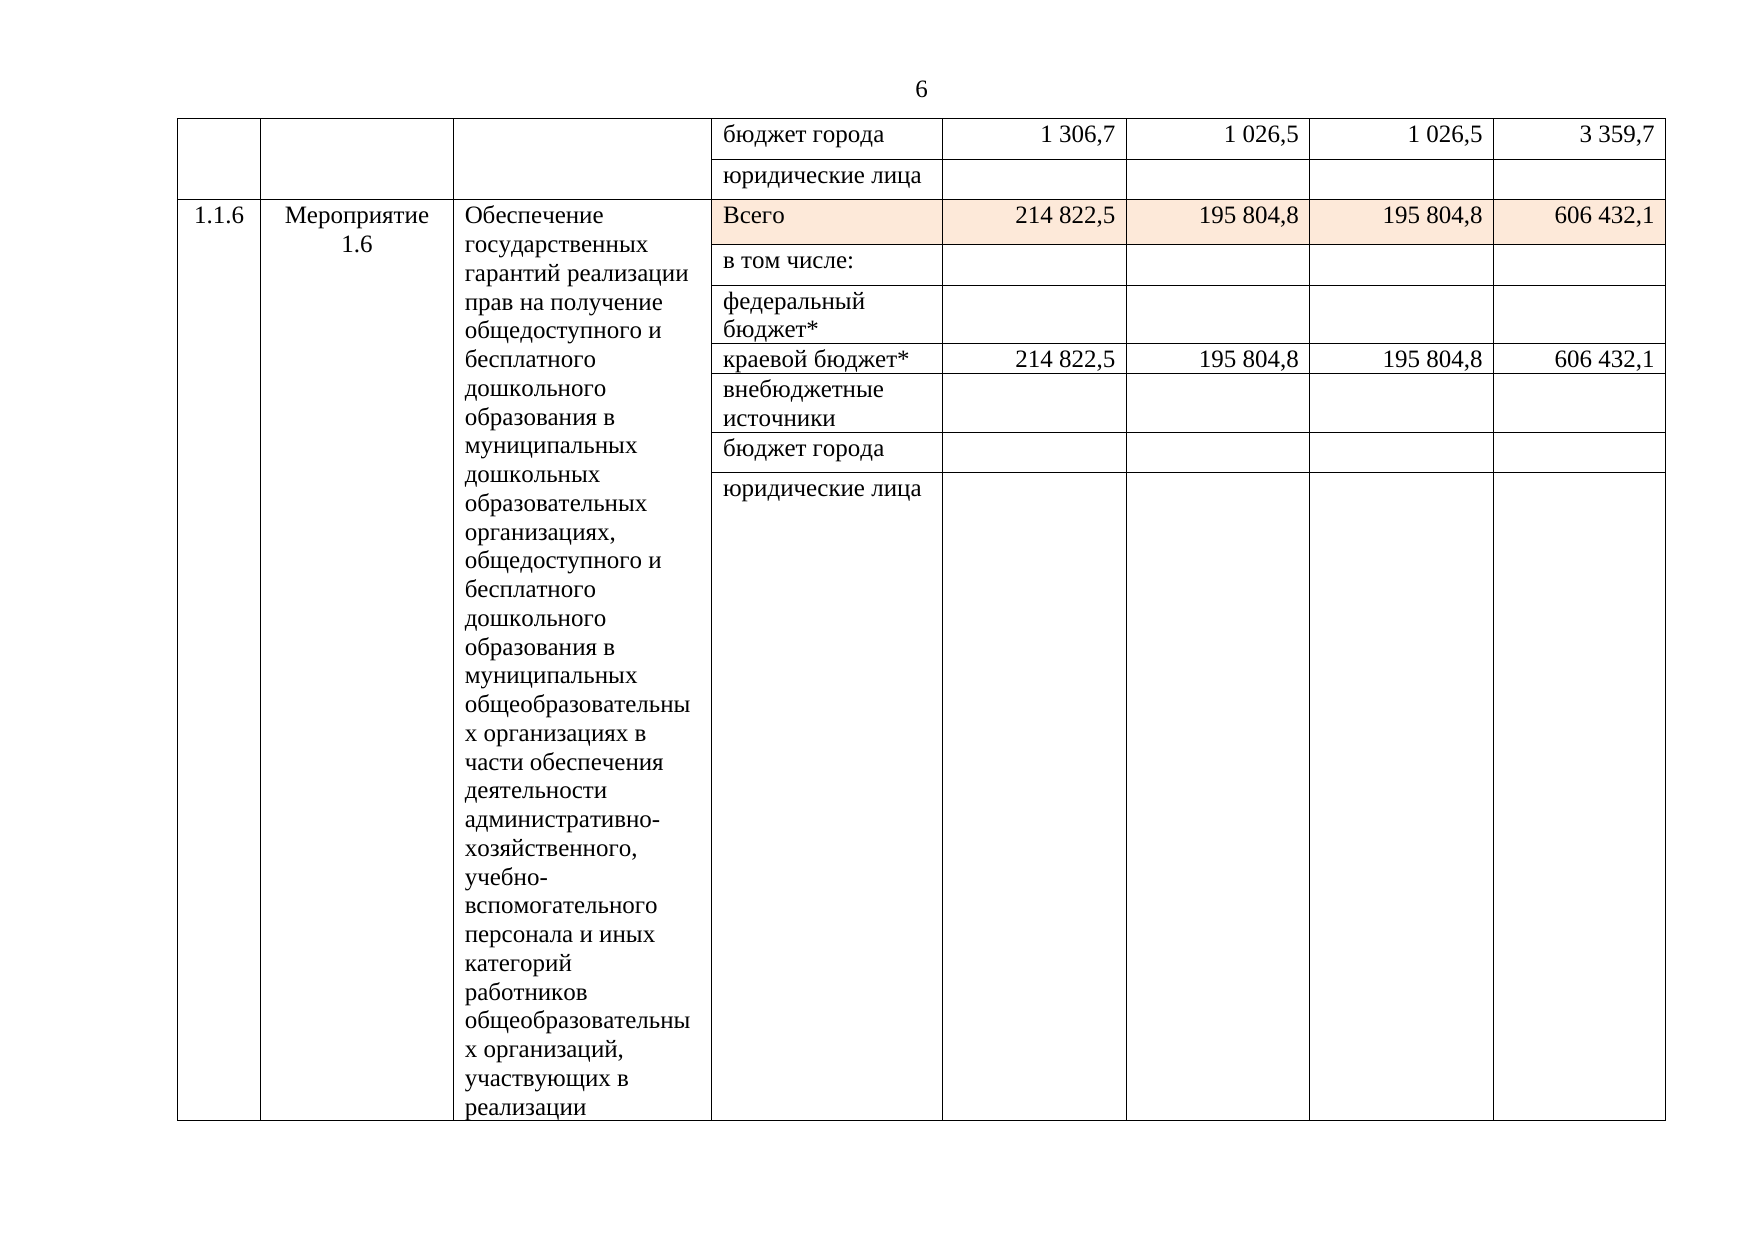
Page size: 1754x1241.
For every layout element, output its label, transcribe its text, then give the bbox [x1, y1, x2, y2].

table_cell [1127, 160, 1309, 199]
table_cell бюджет города [712, 433, 942, 472]
table_cell [1494, 433, 1665, 472]
table_cell внебюджетные источники [712, 374, 942, 432]
table_cell [1127, 374, 1309, 432]
table_cell [1494, 160, 1665, 199]
table_cell [1310, 286, 1493, 343]
table_cell 606 432,1 [1494, 200, 1665, 244]
table_cell юридические лица [712, 473, 942, 1120]
table_cell [1127, 433, 1309, 472]
table_cell 1.1.6 [178, 200, 260, 1120]
table_cell 214 822,5 [943, 344, 1126, 373]
table_cell 1 306,7 [943, 119, 1126, 159]
table_cell [1127, 473, 1309, 1120]
table_cell федеральный бюджет* [712, 286, 942, 343]
table_cell [1310, 245, 1493, 285]
table_cell 3 359,7 [1494, 119, 1665, 159]
table_cell [1310, 473, 1493, 1120]
table_cell 214 822,5 [943, 200, 1126, 244]
table_cell [943, 374, 1126, 432]
table_cell [1494, 245, 1665, 285]
table_cell [1310, 433, 1493, 472]
table_cell [943, 433, 1126, 472]
table_cell [1310, 160, 1493, 199]
table_cell 195 804,8 [1310, 344, 1493, 373]
table_cell [1494, 473, 1665, 1120]
table_cell юридические лица [712, 160, 942, 199]
table_cell [1494, 286, 1665, 343]
table_cell [943, 286, 1126, 343]
table_cell бюджет города [712, 119, 942, 159]
table_cell 195 804,8 [1127, 200, 1309, 244]
table_cell [1127, 286, 1309, 343]
table_cell [1127, 245, 1309, 285]
table_cell краевой бюджет* [712, 344, 942, 373]
table_cell 1 026,5 [1127, 119, 1309, 159]
table_cell 195 804,8 [1127, 344, 1309, 373]
table_cell Мероприятие 1.6 [261, 200, 453, 1120]
table_cell Обеспечение государственных гарантий реализации прав на получение общедоступного и бесплатного дошкольного образования в муниципальных дошкольных образовательных организациях, общедоступного и бесплатного дошкольного образования в муниципальных общеобразовательных организациях в части обеспечения деятельности административно-хозяйственного, учебно-вспомогательного персонала и иных категорий работников общеобразовательных организаций, участвующих в реализации общеобразовательных программ в соответствии с федеральными государственными образовательными стандартами [454, 200, 711, 1120]
table_cell [943, 245, 1126, 285]
table_cell [943, 160, 1126, 199]
table_cell в том числе: [712, 245, 942, 285]
table_cell 195 804,8 [1310, 200, 1493, 244]
table_cell 606 432,1 [1494, 344, 1665, 373]
table_cell [1494, 374, 1665, 432]
table_cell Всего [712, 200, 942, 244]
table_cell [1310, 374, 1493, 432]
table_cell 1 026,5 [1310, 119, 1493, 159]
table_cell [943, 473, 1126, 1120]
